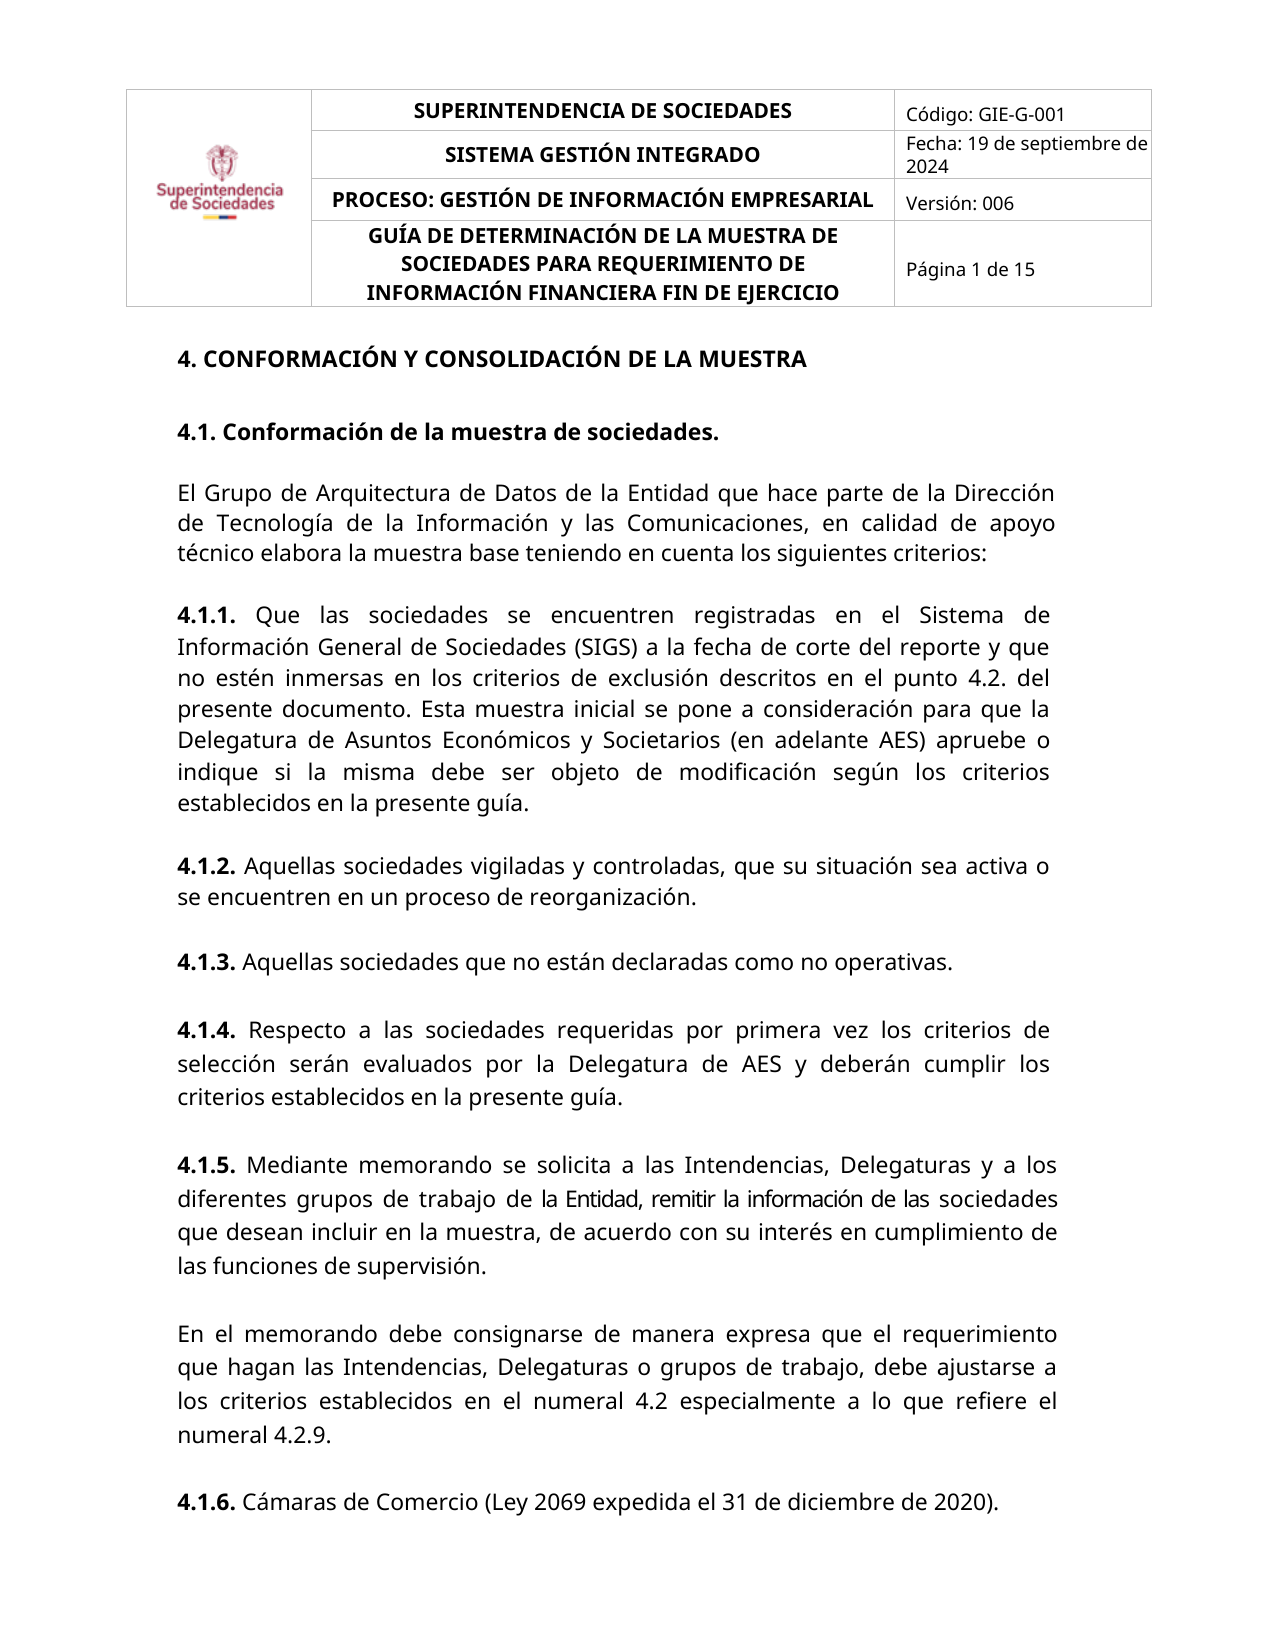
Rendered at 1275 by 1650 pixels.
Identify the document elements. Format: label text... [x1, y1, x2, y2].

text 4.1.6. Cámaras de Comercio (Ley 2069 expedida el 31 de diciembre de 2020). [177, 1486, 1058, 1518]
text 4.1. Conformación de la muestra de sociedades. [177, 416, 1057, 446]
subtitle 4.1.2. Aquellas sociedades vigiladas y controladas, que su situación sea activa o se encuentren en un proceso de reorganización. [177, 849, 1051, 912]
subtitle 4. CONFORMACIÓN Y CONSOLIDACIÓN DE LA MUESTRA [177, 343, 1137, 374]
subtitle 4.1.1. Que las sociedades se encuentren registradas en el Sistema de Información General de Sociedades (SIGS) a la fecha de corte del reporte y que no estén inmersas en los criterios de exclusión descritos en el punto 4.2. del presente documento. Esta muestra inicial se pone a consideración para que la Delegatura de Asuntos Económicos y Societarios (en adelante AES) apruebe o indique si la misma debe ser objeto de modificación según los criterios establecidos en la presente guía. [177, 599, 1051, 818]
subtitle 4.1.3. Aquellas sociedades que no están declaradas como no operativas. [177, 946, 1051, 977]
text En el memorando debe consignarse de manera expresa que el requerimiento que hagan las Intendencias, Delegaturas o grupos de trabajo, debe ajustarse a los criterios establecidos en el numeral 4.2 especialmente a lo que refiere el numeral 4.2.9. [177, 1318, 1058, 1450]
text El Grupo de Arquitectura de Datos de la Entidad que hace parte de la Dirección de Tecnología de la Información y las Comunicaciones, en calidad de apoyo técnico elabora la muestra base teniendo en cuenta los siguientes criterios: [177, 477, 1057, 569]
picture [132, 130, 309, 249]
subtitle 4.1.4. Respecto a las sociedades requeridas por primera vez los criterios de selección serán evaluados por la Delegatura de AES y deberán cumplir los criterios establecidos en la presente guía. [177, 1014, 1051, 1112]
text 4.1.5. Mediante memorando se solicita a las Intendencias, Delegaturas y a los diferentes grupos de trabajo de la Entidad, remitir la información de las sociedades que desean incluir en la muestra, de acuerdo con su interés en cumplimiento de las funciones de supervisión. [177, 1149, 1058, 1281]
